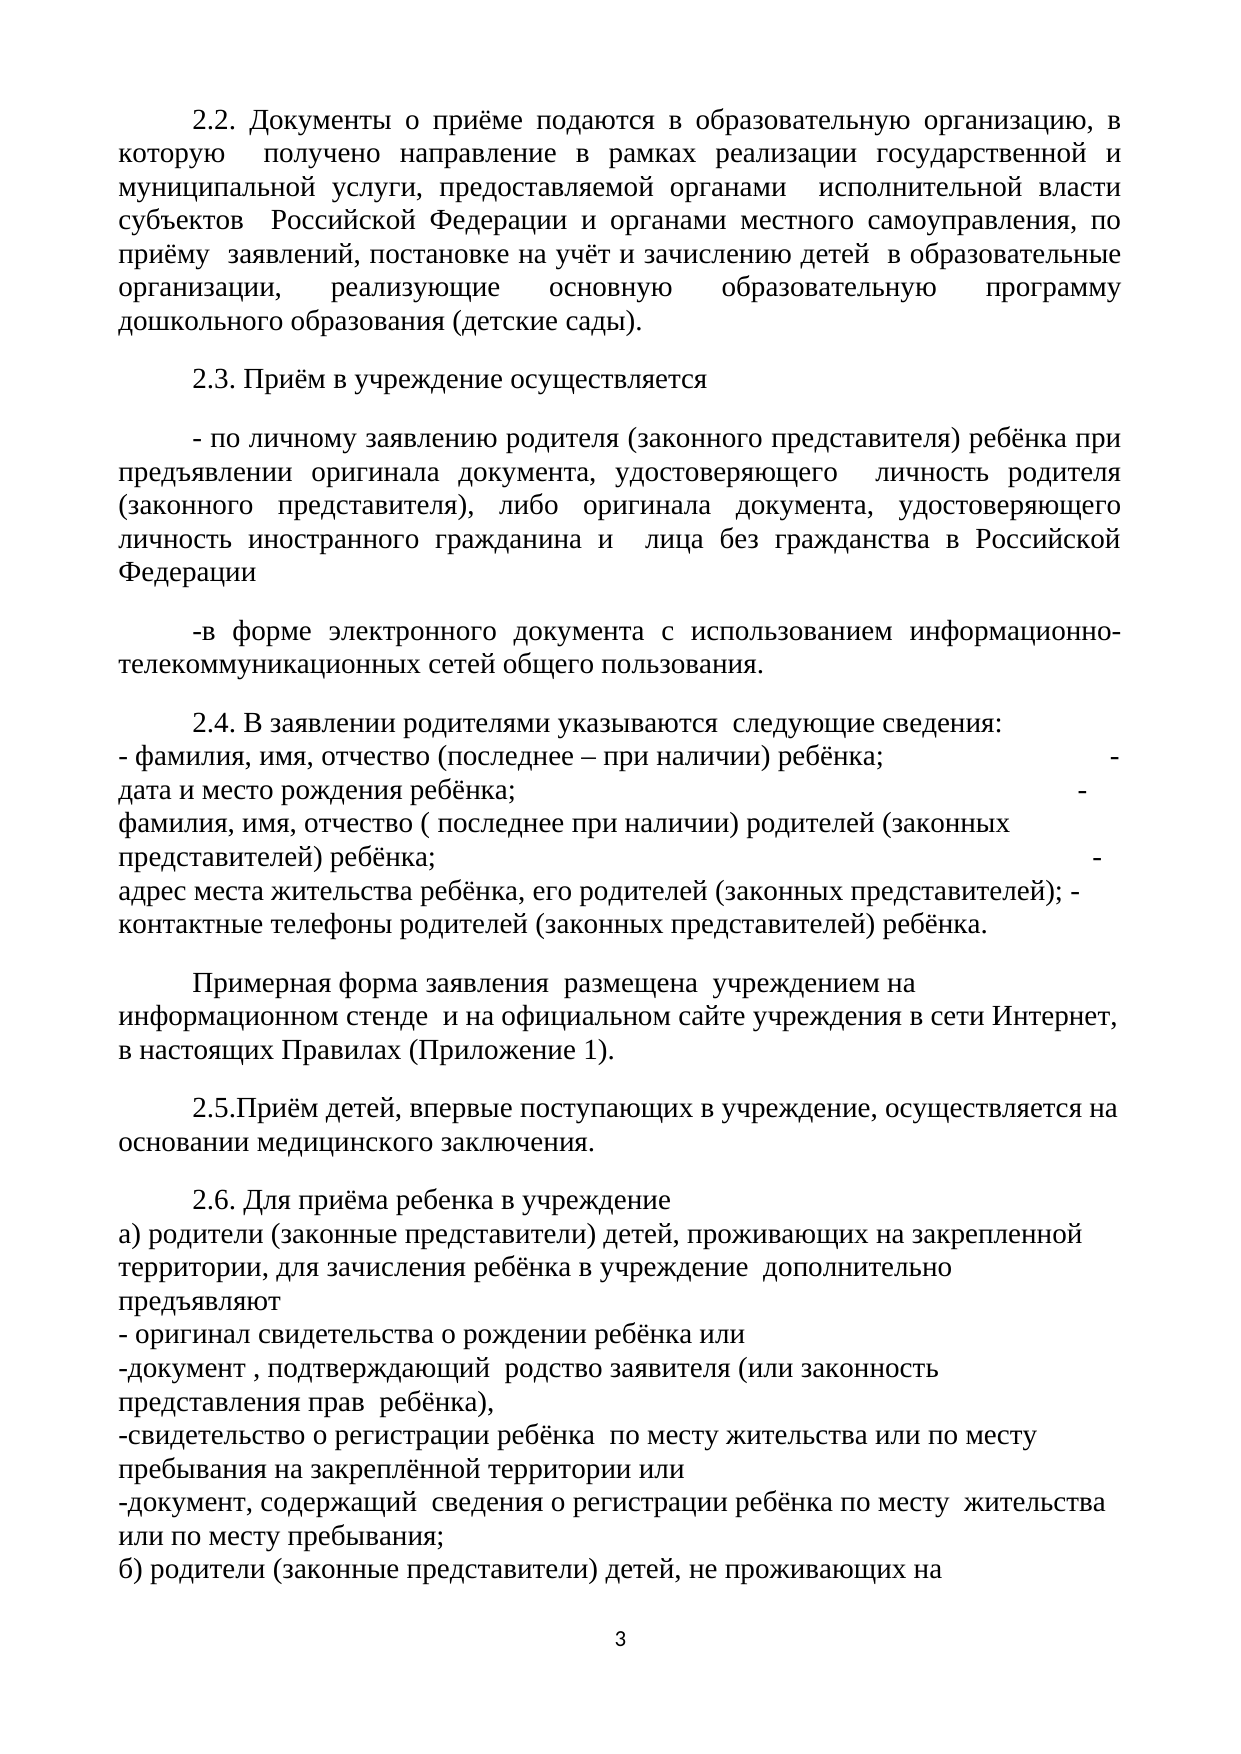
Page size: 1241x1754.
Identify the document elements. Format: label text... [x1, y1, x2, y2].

text 2.4. В заявлении родителями указываются следующие сведения: - фамилия, имя, отчество (последнее – при наличии) ребёнка; - дата и место рождения ребёнка; - фамилия, имя, отчество ( последнее при наличии) родителей (законных представителей) ребёнка; - адрес места жительства ребёнка, его родителей (законных представителей); -контактные телефоны родителей (законных представителей) ребёнка. [118, 705, 1122, 940]
text -в форме электронного документа с использованием информационно-телекоммуникационных сетей общего пользования. [118, 613, 1122, 680]
text 2.2. Документы о приёме подаются в образовательную организацию, в которую получено направление в рамках реализации государственной и муниципальной услуги, предоставляемой органами исполнительной власти субъектов Российской Федерации и органами местного самоуправления, по приёму заявлений, постановке на учёт и зачислению детей в образовательные организации, реализующие основную образовательную программу дошкольного образования (детские сады). [118, 102, 1122, 337]
text 2.3. Приём в учреждение осуществляется [118, 362, 1122, 395]
text - по личному заявлению родителя (законного представителя) ребёнка при предъявлении оригинала документа, удостоверяющего личность родителя (законного представителя), либо оригинала документа, удостоверяющего личность иностранного гражданина и лица без гражданства в Российской Федерации [118, 420, 1122, 588]
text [118, 1182, 1122, 1585]
text 2.5.Приём детей, впервые поступающих в учреждение, осуществляется на основании медицинского заключения. [118, 1090, 1122, 1157]
text Примерная форма заявления размещена учреждением на информационном стенде и на официальном сайте учреждения в сети Интернет, в настоящих Правилах (Приложение 1). [118, 965, 1122, 1065]
